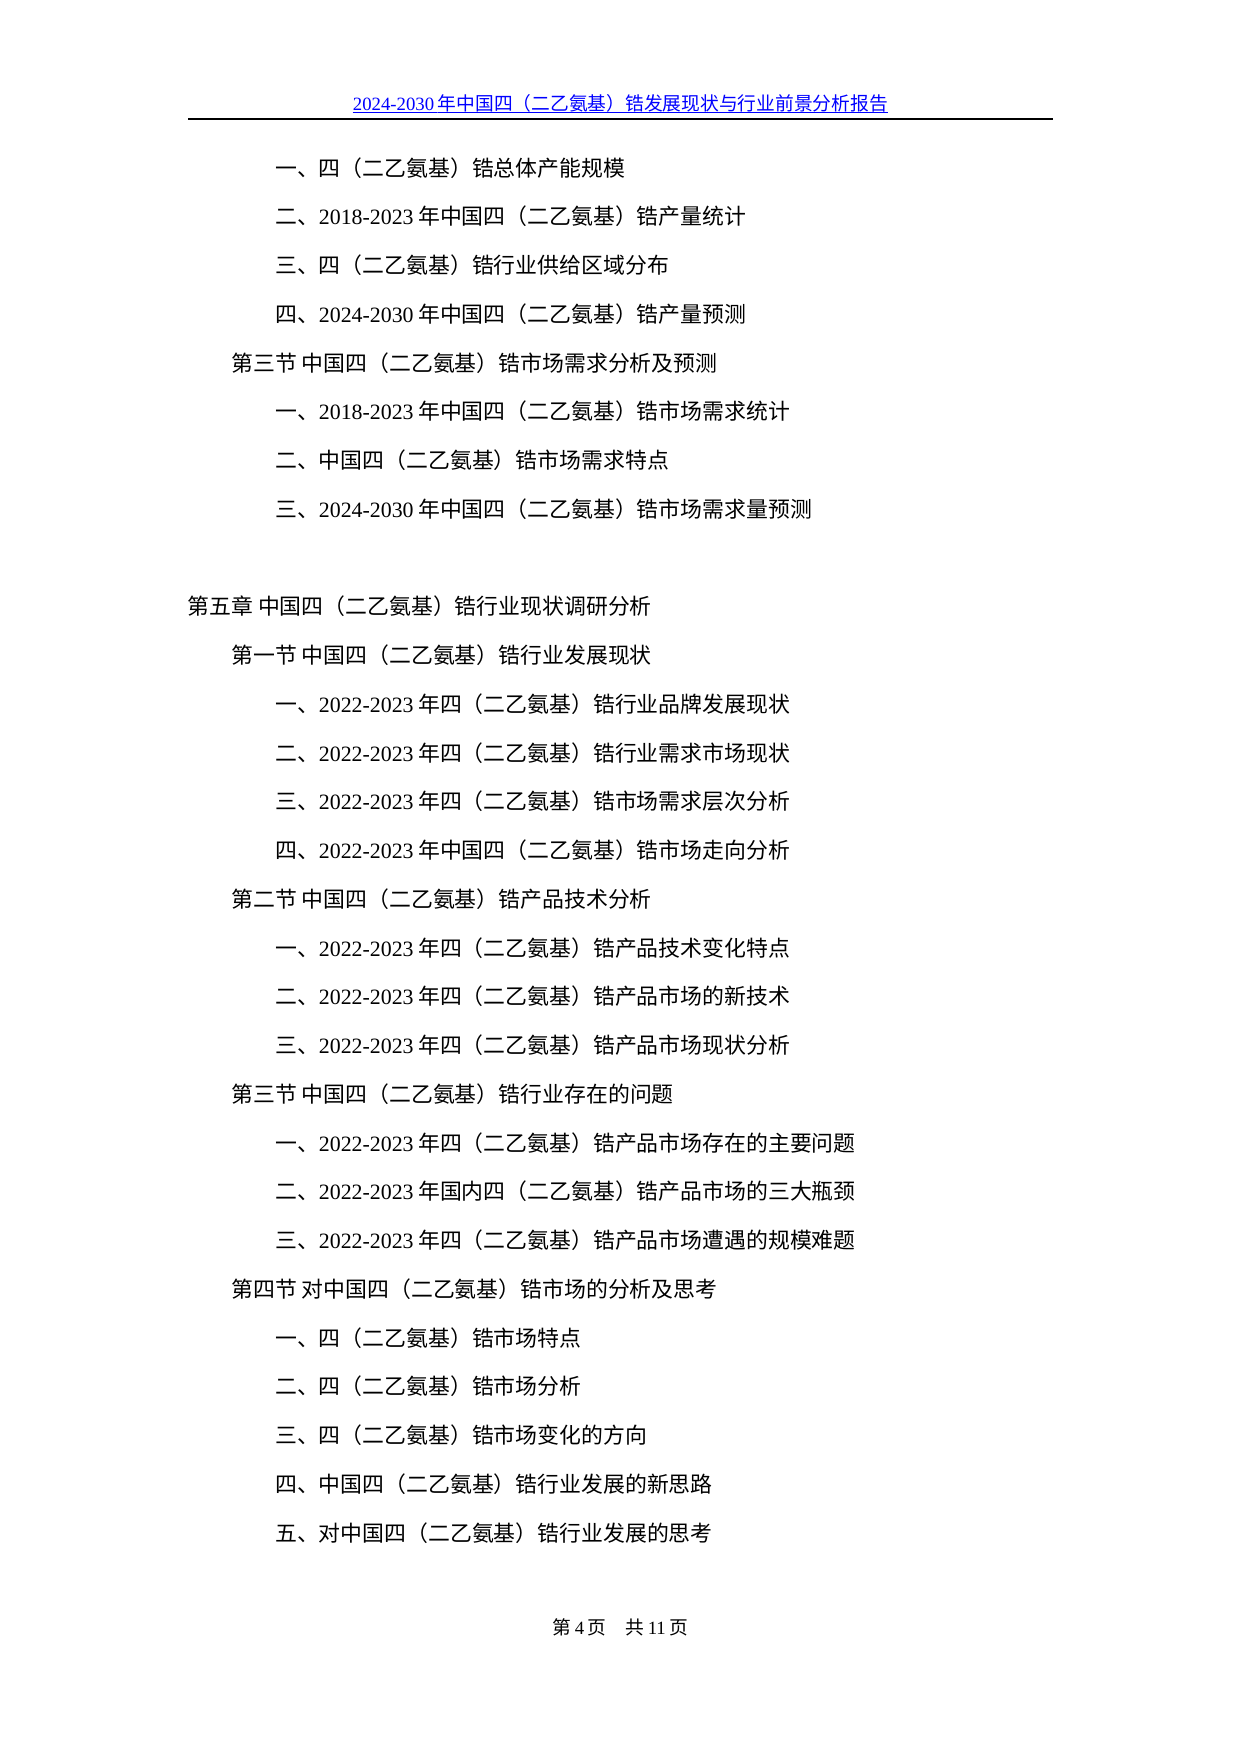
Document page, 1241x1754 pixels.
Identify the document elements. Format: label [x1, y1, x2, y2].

text [187, 150, 1053, 1548]
